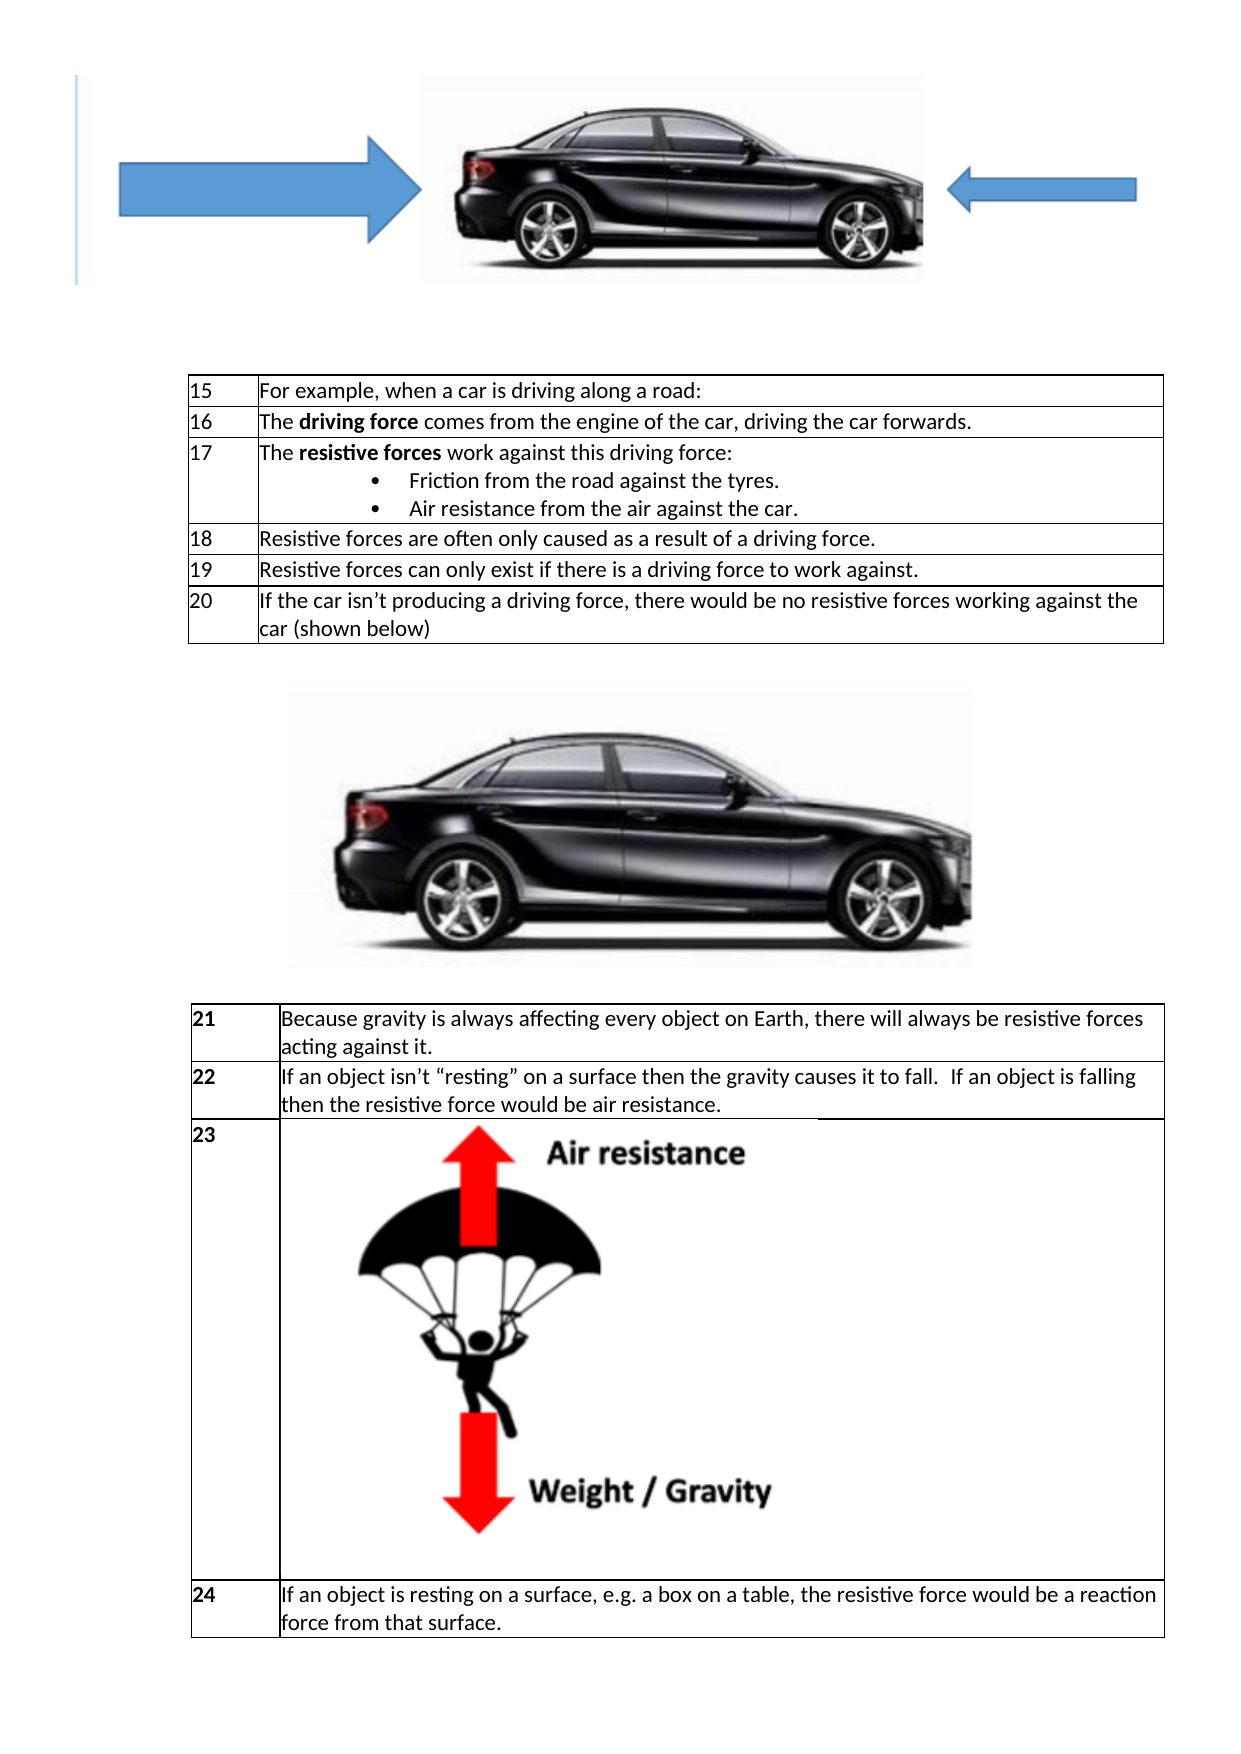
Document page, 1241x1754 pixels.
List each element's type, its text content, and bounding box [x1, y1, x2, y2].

table_cell 16 [189, 407, 258, 437]
table_header Because gravity is always affecting every object on Earth, there will always be resistive forces acting against it. [281, 1005, 1164, 1061]
table_cell 24 [192, 1581, 279, 1636]
table_cell If the car isn’t producing a driving force, there would be no resistive forces working against the car (shown below) [259, 587, 1163, 643]
picture [280, 1119, 818, 1574]
table_cell [281, 1120, 1164, 1579]
picture [267, 685, 1081, 970]
table_cell If an object isn’t “resting” on a surface then the gravity causes it to fall. If an object is falling then the resistive force would be air resistance. [281, 1062, 1164, 1118]
table_header For example, when a car is driving along a road: [259, 376, 1163, 406]
table_cell Resistive forces can only exist if there is a driving force to work against. [259, 555, 1163, 585]
table_cell 22 [192, 1062, 279, 1118]
table_cell 19 [189, 555, 258, 585]
table_cell 20 [189, 587, 258, 643]
table_header 15 [189, 376, 258, 406]
table_header 21 [192, 1005, 279, 1061]
table_cell If an object is resting on a surface, e.g. a box on a table, the resistive force would be a reaction force from that surface. [281, 1581, 1164, 1636]
table_cell 23 [192, 1120, 279, 1579]
table_cell 18 [189, 524, 258, 554]
table_cell 17 [189, 438, 258, 522]
table_cell The driving force comes from the engine of the car, driving the car forwards. [259, 407, 1163, 437]
table_cell The resistive forces work against this driving force: Friction from the road against the tyres. Air resistance from the air against the car. [259, 438, 1163, 522]
picture [75, 75, 1166, 285]
table_cell Resistive forces are often only caused as a result of a driving force. [259, 524, 1163, 554]
